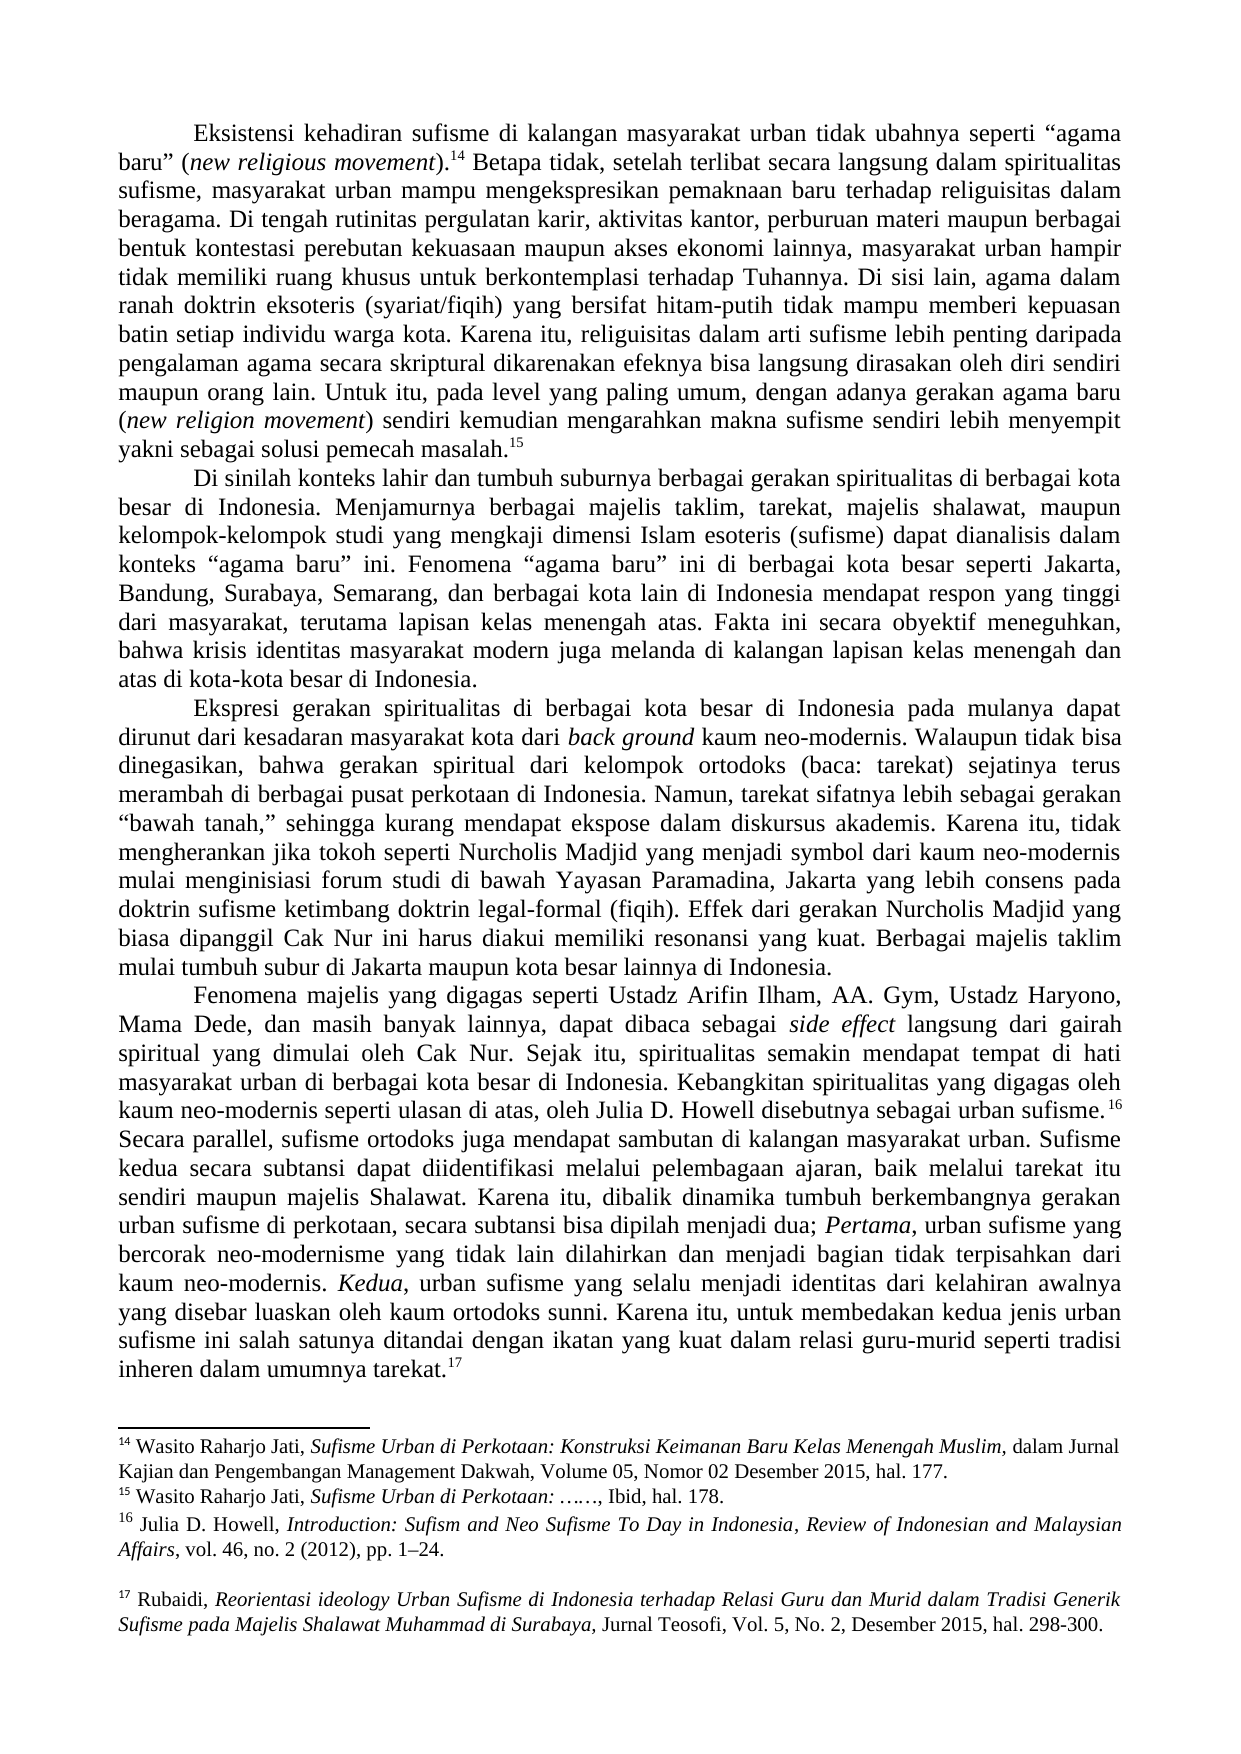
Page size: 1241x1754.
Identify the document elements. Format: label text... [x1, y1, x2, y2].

text Eksistensi kehadiran sufisme di kalangan masyarakat urban tidak ubahnya seperti “agama baru” (new religious movement). Betapa tidak, setelah terlibat secara langsung dalam spiritualitas sufisme, masyarakat urban mampu mengekspresikan pemaknaan baru terhadap religuisitas dalam beragama. Di tengah rutinitas pergulatan karir, aktivitas kantor, perburuan materi maupun berbagai bentuk kontestasi perebutan kekuasaan maupun akses ekonomi lainnya, masyarakat urban hampir tidak memiliki ruang khusus untuk berkontemplasi terhadap Tuhannya. Di sisi lain, agama dalam ranah doktrin eksoteris (syariat/fiqih) yang bersifat hitam-putih tidak mampu memberi kepuasan batin setiap individu warga kota. Karena itu, religuisitas dalam arti sufisme lebih penting daripada pengalaman agama secara skriptural dikarenakan efeknya bisa langsung dirasakan oleh diri sendiri maupun orang lain. Untuk itu, pada level yang paling umum, dengan adanya gerakan agama baru (new religion movement) sendiri kemudian mengarahkan makna sufisme sendiri lebih menyempit yakni sebagai solusi pemecah masalah. [118, 118, 1122, 463]
text Di sinilah konteks lahir dan tumbuh suburnya berbagai gerakan spiritualitas di berbagai kota besar di Indonesia. Menjamurnya berbagai majelis taklim, tarekat, majelis shalawat, maupun kelompok-kelompok studi yang mengkaji dimensi Islam esoteris (sufisme) dapat dianalisis dalam konteks “agama baru” ini. Fenomena “agama baru” ini di berbagai kota besar seperti Jakarta, Bandung, Surabaya, Semarang, dan berbagai kota lain di Indonesia mendapat respon yang tinggi dari masyarakat, terutama lapisan kelas menengah atas. Fakta ini secara obyektif meneguhkan, bahwa krisis identitas masyarakat modern juga melanda di kalangan lapisan kelas menengah dan atas di kota-kota besar di Indonesia. [118, 463, 1122, 693]
text Ekspresi gerakan spiritualitas di berbagai kota besar di Indonesia pada mulanya dapat dirunut dari kesadaran masyarakat kota dari back ground kaum neo-modernis. Walaupun tidak bisa dinegasikan, bahwa gerakan spiritual dari kelompok ortodoks (baca: tarekat) sejatinya terus merambah di berbagai pusat perkotaan di Indonesia. Namun, tarekat sifatnya lebih sebagai gerakan “bawah tanah,” sehingga kurang mendapat ekspose dalam diskursus akademis. Karena itu, tidak mengherankan jika tokoh seperti Nurcholis Madjid yang menjadi symbol dari kaum neo-modernis mulai menginisiasi forum studi di bawah Yayasan Paramadina, Jakarta yang lebih consens pada doktrin sufisme ketimbang doktrin legal-formal (fiqih). Effek dari gerakan Nurcholis Madjid yang biasa dipanggil Cak Nur ini harus diakui memiliki resonansi yang kuat. Berbagai majelis taklim mulai tumbuh subur di Jakarta maupun kota besar lainnya di Indonesia. [118, 693, 1122, 981]
text Fenomena majelis yang digagas seperti Ustadz Arifin Ilham, AA. Gym, Ustadz Haryono, Mama Dede, dan masih banyak lainnya, dapat dibaca sebagai side effect langsung dari gairah spiritual yang dimulai oleh Cak Nur. Sejak itu, spiritualitas semakin mendapat tempat di hati masyarakat urban di berbagai kota besar di Indonesia. Kebangkitan spiritualitas yang digagas oleh kaum neo-modernis seperti ulasan di atas, oleh Julia D. Howell disebutnya sebagai urban sufisme. Secara parallel, sufisme ortodoks juga mendapat sambutan di kalangan masyarakat urban. Sufisme kedua secara subtansi dapat diidentifikasi melalui pelembagaan ajaran, baik melalui tarekat itu sendiri maupun majelis Shalawat. Karena itu, dibalik dinamika tumbuh berkembangnya gerakan urban sufisme di perkotaan, secara subtansi bisa dipilah menjadi dua; Pertama, urban sufisme yang bercorak neo-modernisme yang tidak lain dilahirkan dan menjadi bagian tidak terpisahkan dari kaum neo-modernis. Kedua, urban sufisme yang selalu menjadi identitas dari kelahiran awalnya yang disebar luaskan oleh kaum ortodoks sunni. Karena itu, untuk membedakan kedua jenis urban sufisme ini salah satunya ditandai dengan ikatan yang kuat dalam relasi guru-murid seperti tradisi inheren dalam umumnya tarekat. [118, 981, 1122, 1383]
